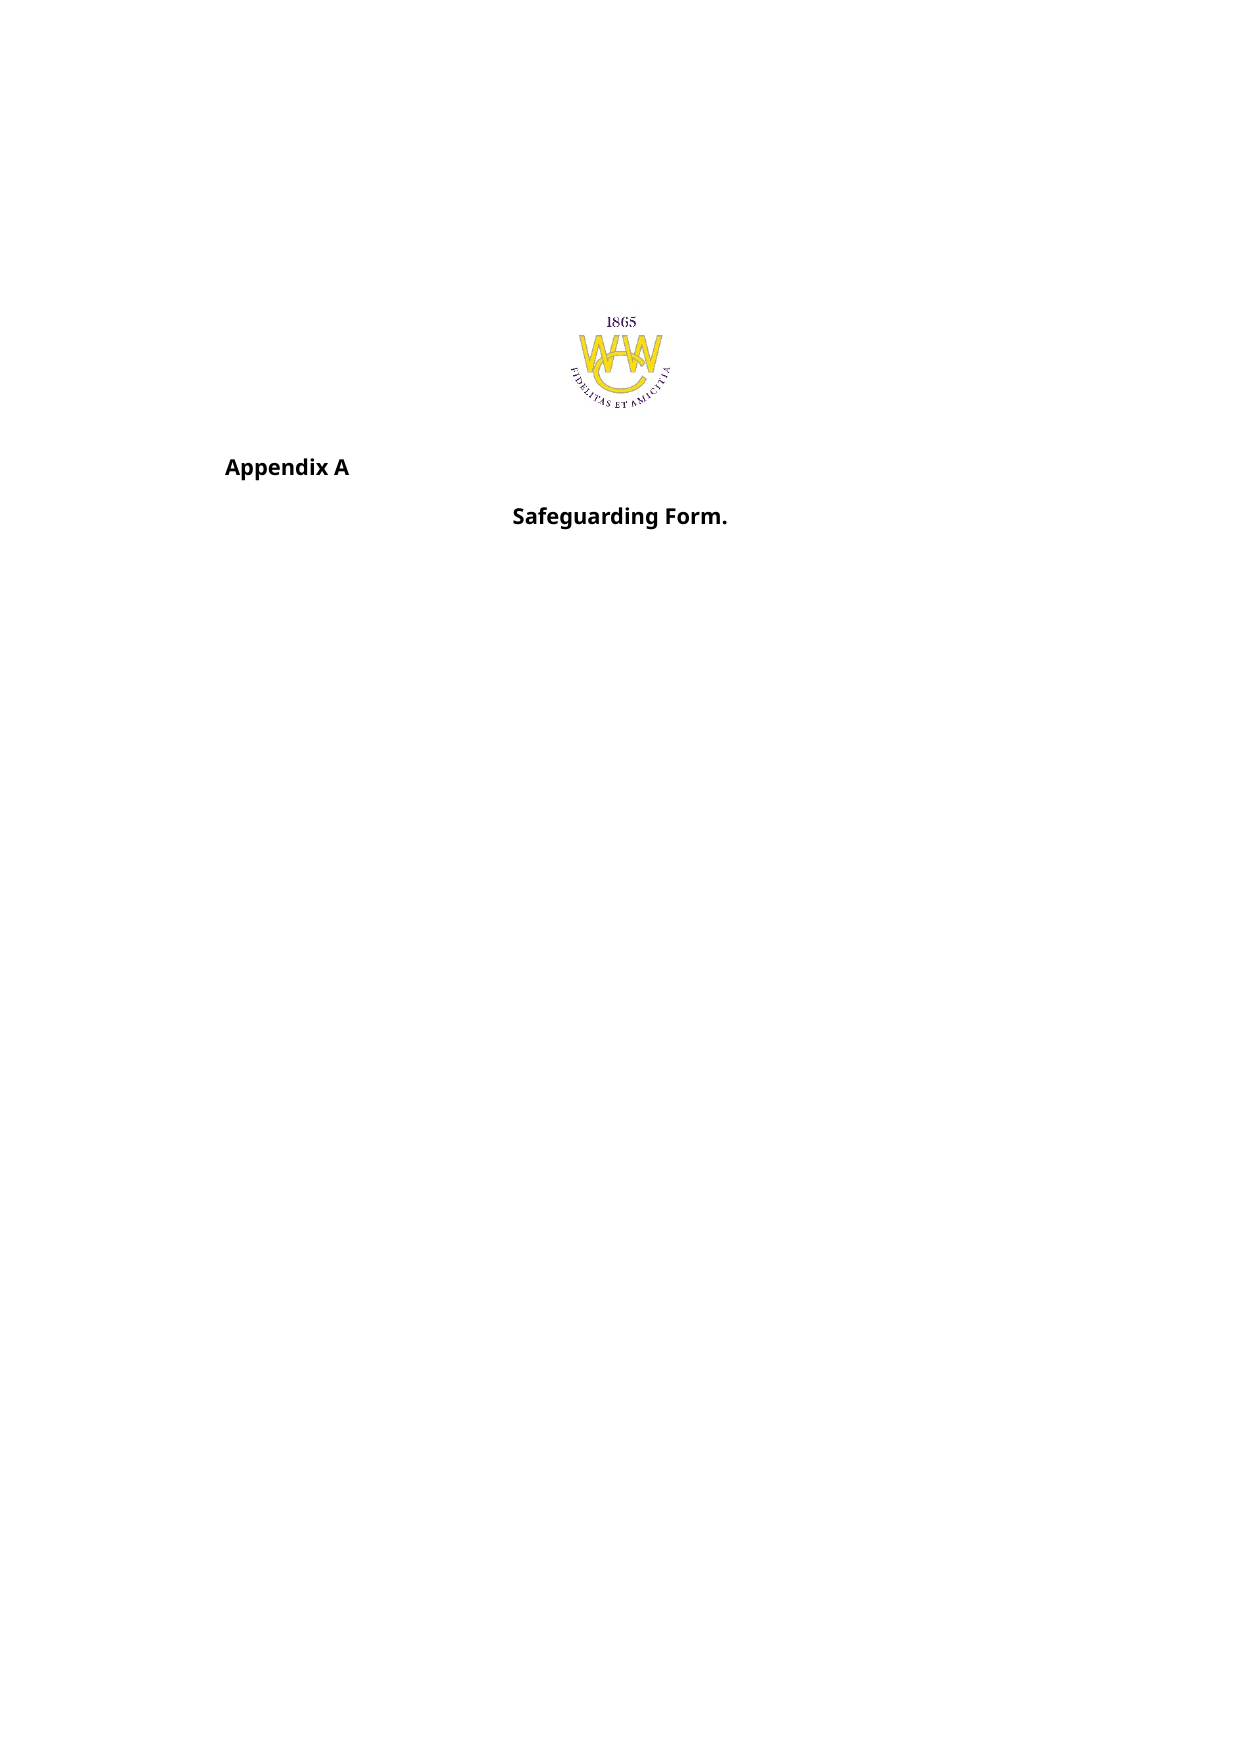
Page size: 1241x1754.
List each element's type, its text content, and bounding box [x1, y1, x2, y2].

text Appendix A [225, 452, 1090, 482]
picture [533, 296, 707, 434]
text Safeguarding Form. [150, 501, 1090, 531]
